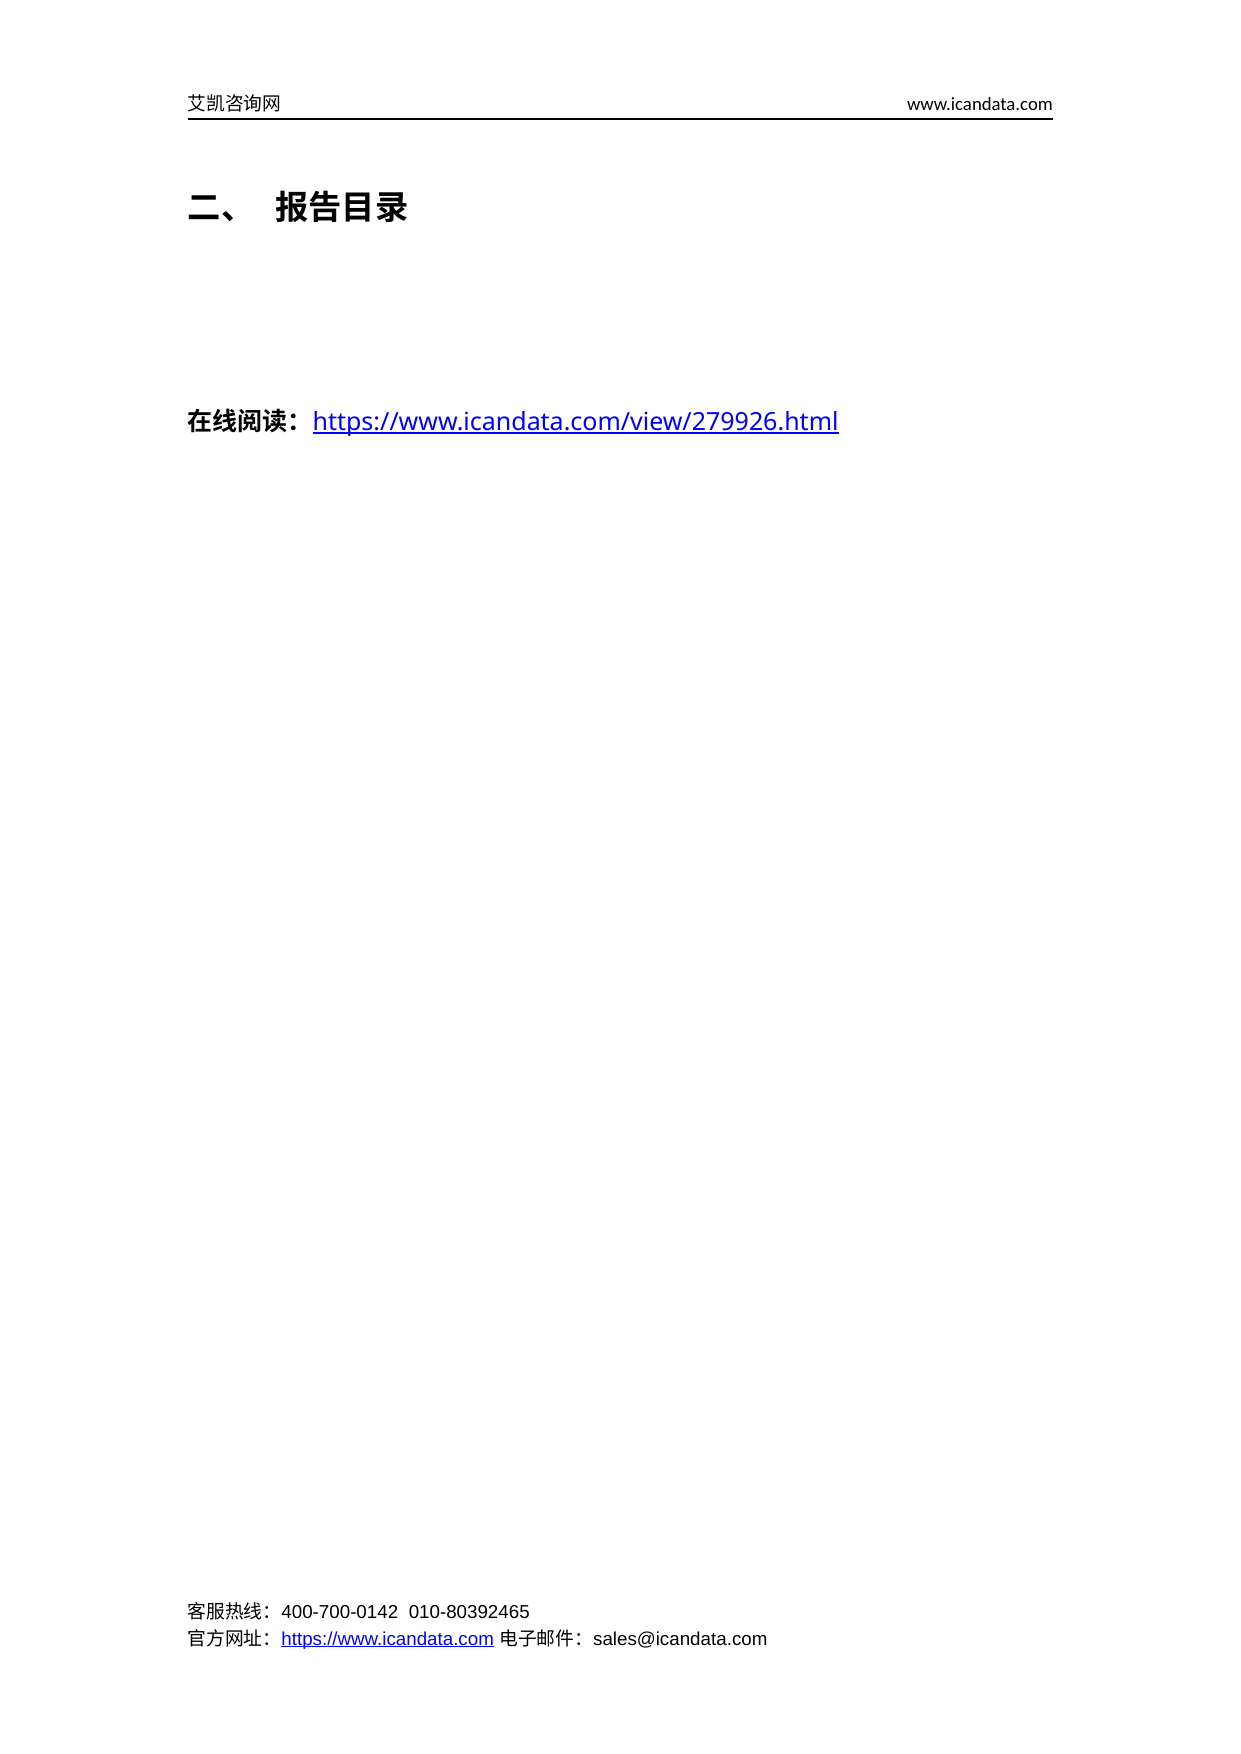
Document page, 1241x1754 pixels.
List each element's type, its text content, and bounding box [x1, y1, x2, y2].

subtitle 报告目录 [187, 172, 1053, 237]
text 在线阅读：https://www.icandata.com/view/279926.html [187, 387, 1053, 452]
